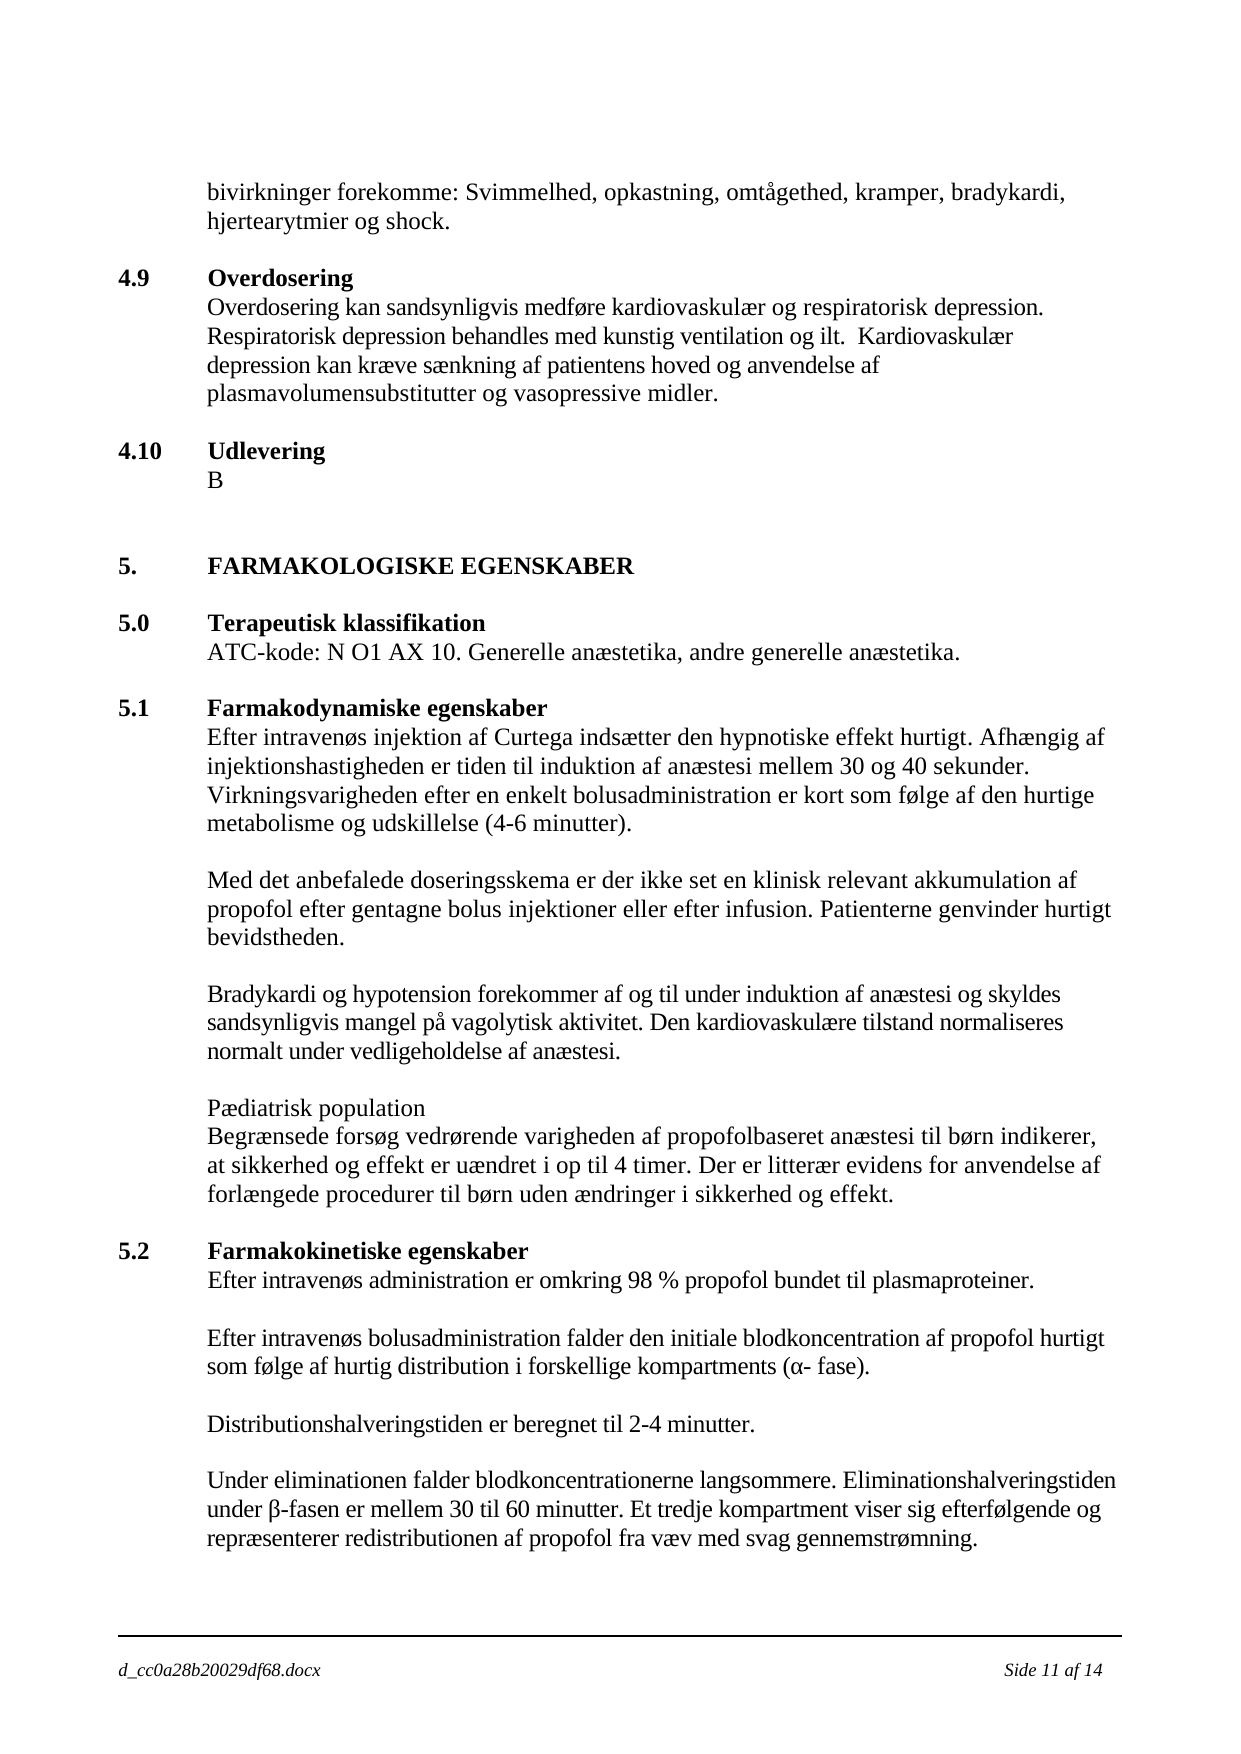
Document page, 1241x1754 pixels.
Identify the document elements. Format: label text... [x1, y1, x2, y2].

text Begrænsede forsøg vedrørende varigheden af propofolbaseret anæstesi til børn indikerer, at sikkerhed og effekt er uændret i op til 4 timer. Der er litterær evidens for anvendelse af forlængede procedurer til børn uden ændringer i sikkerhed og effekt. [118, 1121, 1122, 1208]
text Under eliminationen falder blodkoncentrationerne langsommere. Eliminationshalveringstiden under β-fasen er mellem 30 til 60 minutter. Et tredje kompartment viser sig efterfølgende og repræsenterer redistributionen af propofol fra væv med svag gennemstrømning. [118, 1465, 1122, 1551]
text B [118, 465, 1122, 493]
text Med det anbefalede doseringsskema er der ikke set en klinisk relevant akkumulation af propofol efter gentagne bolus injektioner eller efter infusion. Patienterne genvinder hurtigt bevidstheden. [118, 865, 1122, 951]
text Efter intravenøs bolusadministration falder den initiale blodkoncentration af propofol hurtigt som følge af hurtig distribution i forskellige kompartments (α- fase). [118, 1323, 1122, 1380]
text Efter intravenøs injektion af Curtega indsætter den hypnotiske effekt hurtigt. Afhængig af injektionshastigheden er tiden til induktion af anæstesi mellem 30 og 40 sekunder. Virkningsvarigheden efter en enkelt bolusadministration er kort som følge af den hurtige metabolisme og udskillelse (4-6 minutter). [118, 722, 1122, 837]
text Efter intravenøs administration er omkring 98 % propofol bundet til plasmaproteiner. [207, 1265, 1122, 1294]
text Distributionshalveringstiden er beregnet til 2-4 minutter. [118, 1409, 1122, 1438]
text Bradykardi og hypotension forekommer af og til under induktion af anæstesi og skyldes sandsynligvis mangel på vagolytisk aktivitet. Den kardiovaskulære tilstand normaliseres normalt under vedligeholdelse af anæstesi. [118, 979, 1122, 1065]
list Farmakodynamiske egenskaber [118, 693, 1122, 722]
text Pædiatrisk population [118, 1093, 1122, 1121]
text ATC-kode: N O1 AX 10. Generelle anæstetika, andre generelle anæstetika. [118, 637, 1122, 666]
list Overdosering [118, 263, 1122, 292]
text Overdosering kan sandsynligvis medføre kardiovaskulær og respiratorisk depression. Respiratorisk depression behandles med kunstig ventilation og ilt. Kardiovaskulær depression kan kræve sænkning af patientens hoved og anvendelse af plasmavolumensubstitutter og vasopressive midler. [118, 292, 1122, 407]
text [207, 177, 1122, 235]
list Terapeutisk klassifikation [118, 608, 1122, 637]
list Udlevering [118, 436, 1122, 465]
list FARMAKOLOGISKE EGENSKABER [118, 551, 1122, 580]
list Farmakokinetiske egenskaber [118, 1236, 1122, 1265]
